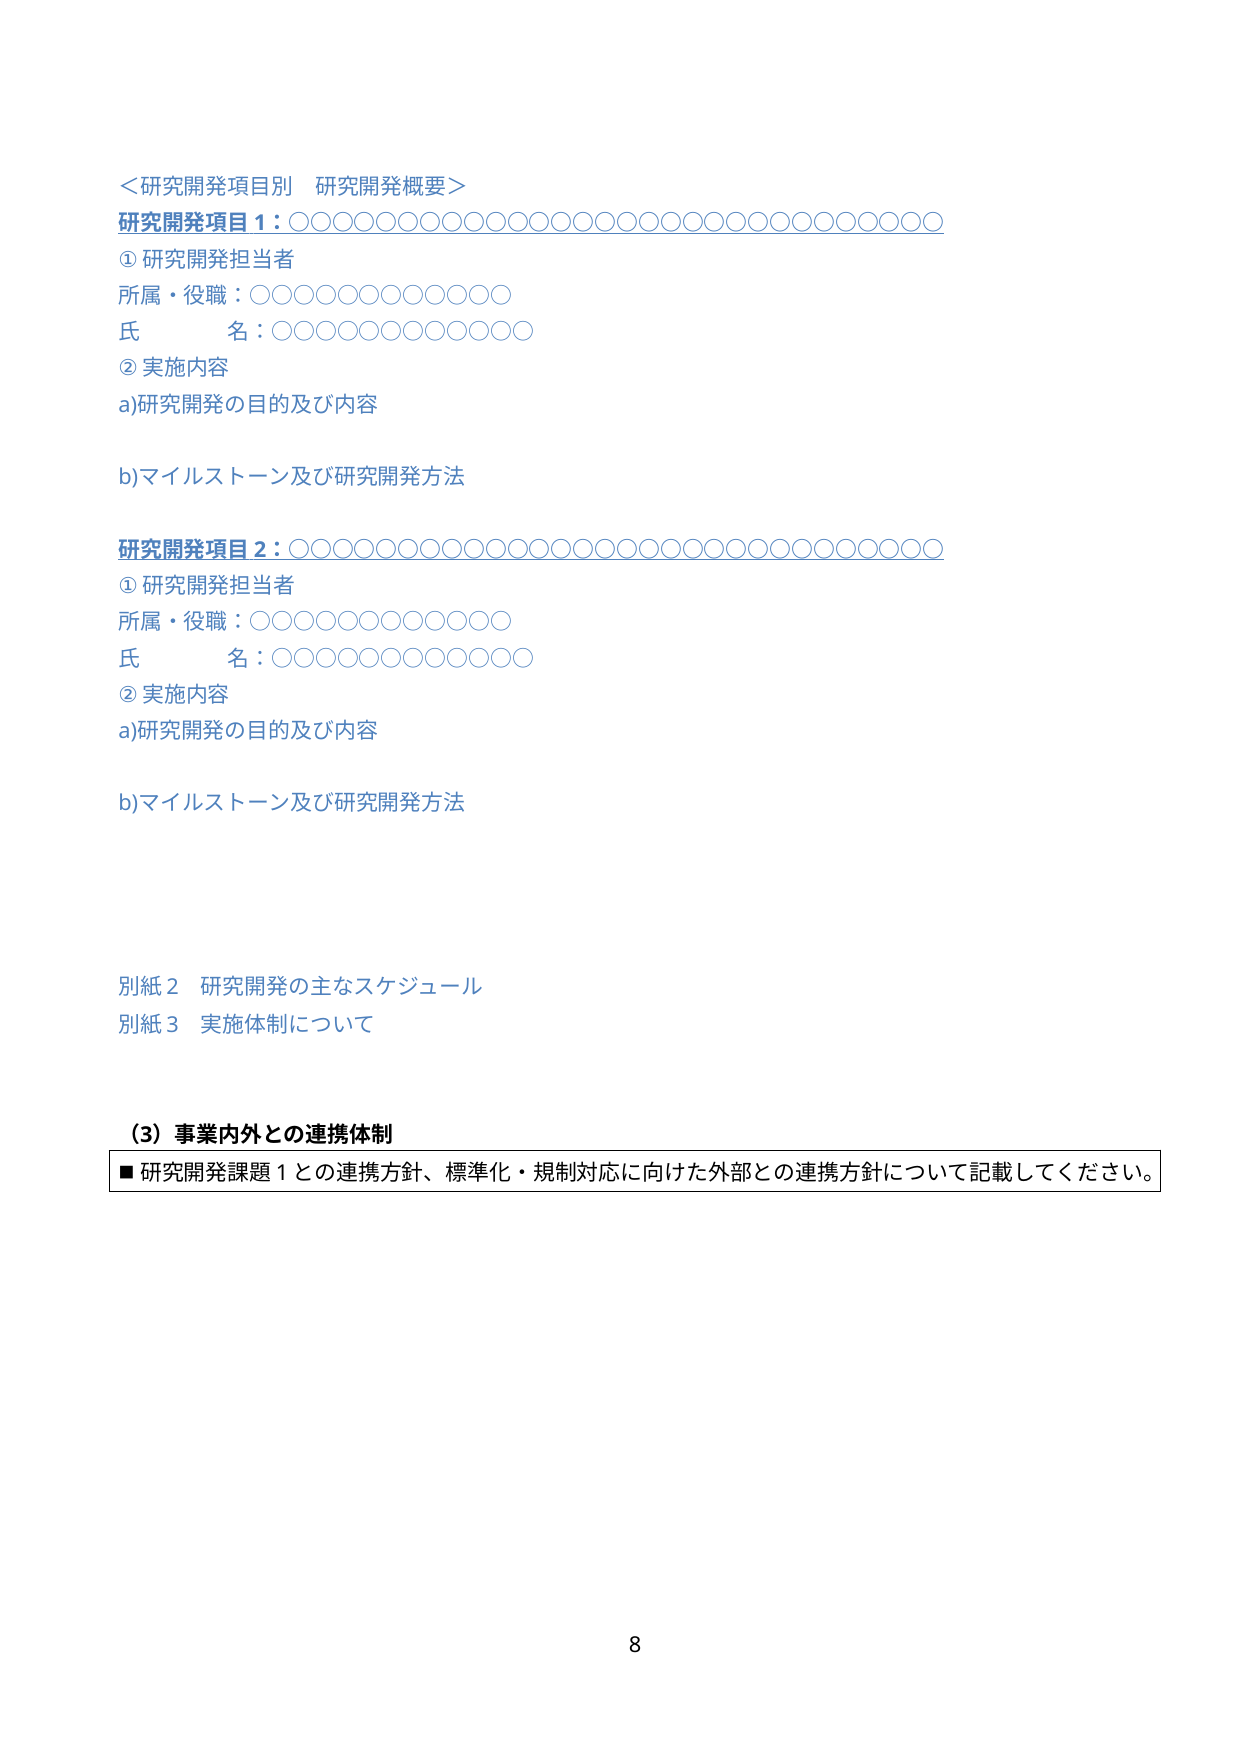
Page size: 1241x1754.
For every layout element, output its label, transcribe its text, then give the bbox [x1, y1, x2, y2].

text b)マイルストーン及び研究開発方法 [118, 457, 1152, 493]
text ②実施内容 [118, 674, 1152, 711]
text 所属・役職：○○○○○○○○○○○○ [118, 276, 1152, 312]
text 氏 名：○○○○○○○○○○○○ [118, 638, 1152, 674]
text 所属・役職：○○○○○○○○○○○○ [118, 602, 1152, 638]
text ①研究開発担当者 [118, 566, 1152, 602]
text ②実施内容 [118, 348, 1152, 384]
subtitle （3）事業内外との連携体制 [118, 1112, 1152, 1149]
text 研究開発項目2：○○○○○○○○○○○○○○○○○○○○○○○○○○○○○○ [118, 529, 1152, 566]
text ①研究開発担当者 [118, 239, 1152, 276]
text ＜研究開発項目別 研究開発概要＞ [118, 167, 1152, 203]
text a)研究開発の目的及び内容 [118, 384, 1152, 421]
text 氏 名：○○○○○○○○○○○○ [118, 312, 1152, 348]
text 別紙3 実施体制について [118, 1002, 1152, 1039]
text b)マイルストーン及び研究開発方法 [118, 783, 1152, 819]
text a)研究開発の目的及び内容 [118, 711, 1152, 747]
text 別紙2 研究開発の主なスケジュール [118, 964, 1152, 1002]
list 研究開発課題1との連携方針、標準化・規制対応に向けた外部との連携方針について記載してください。 [110, 1151, 1160, 1191]
text 研究開発項目1：○○○○○○○○○○○○○○○○○○○○○○○○○○○○○○ [118, 203, 1152, 239]
